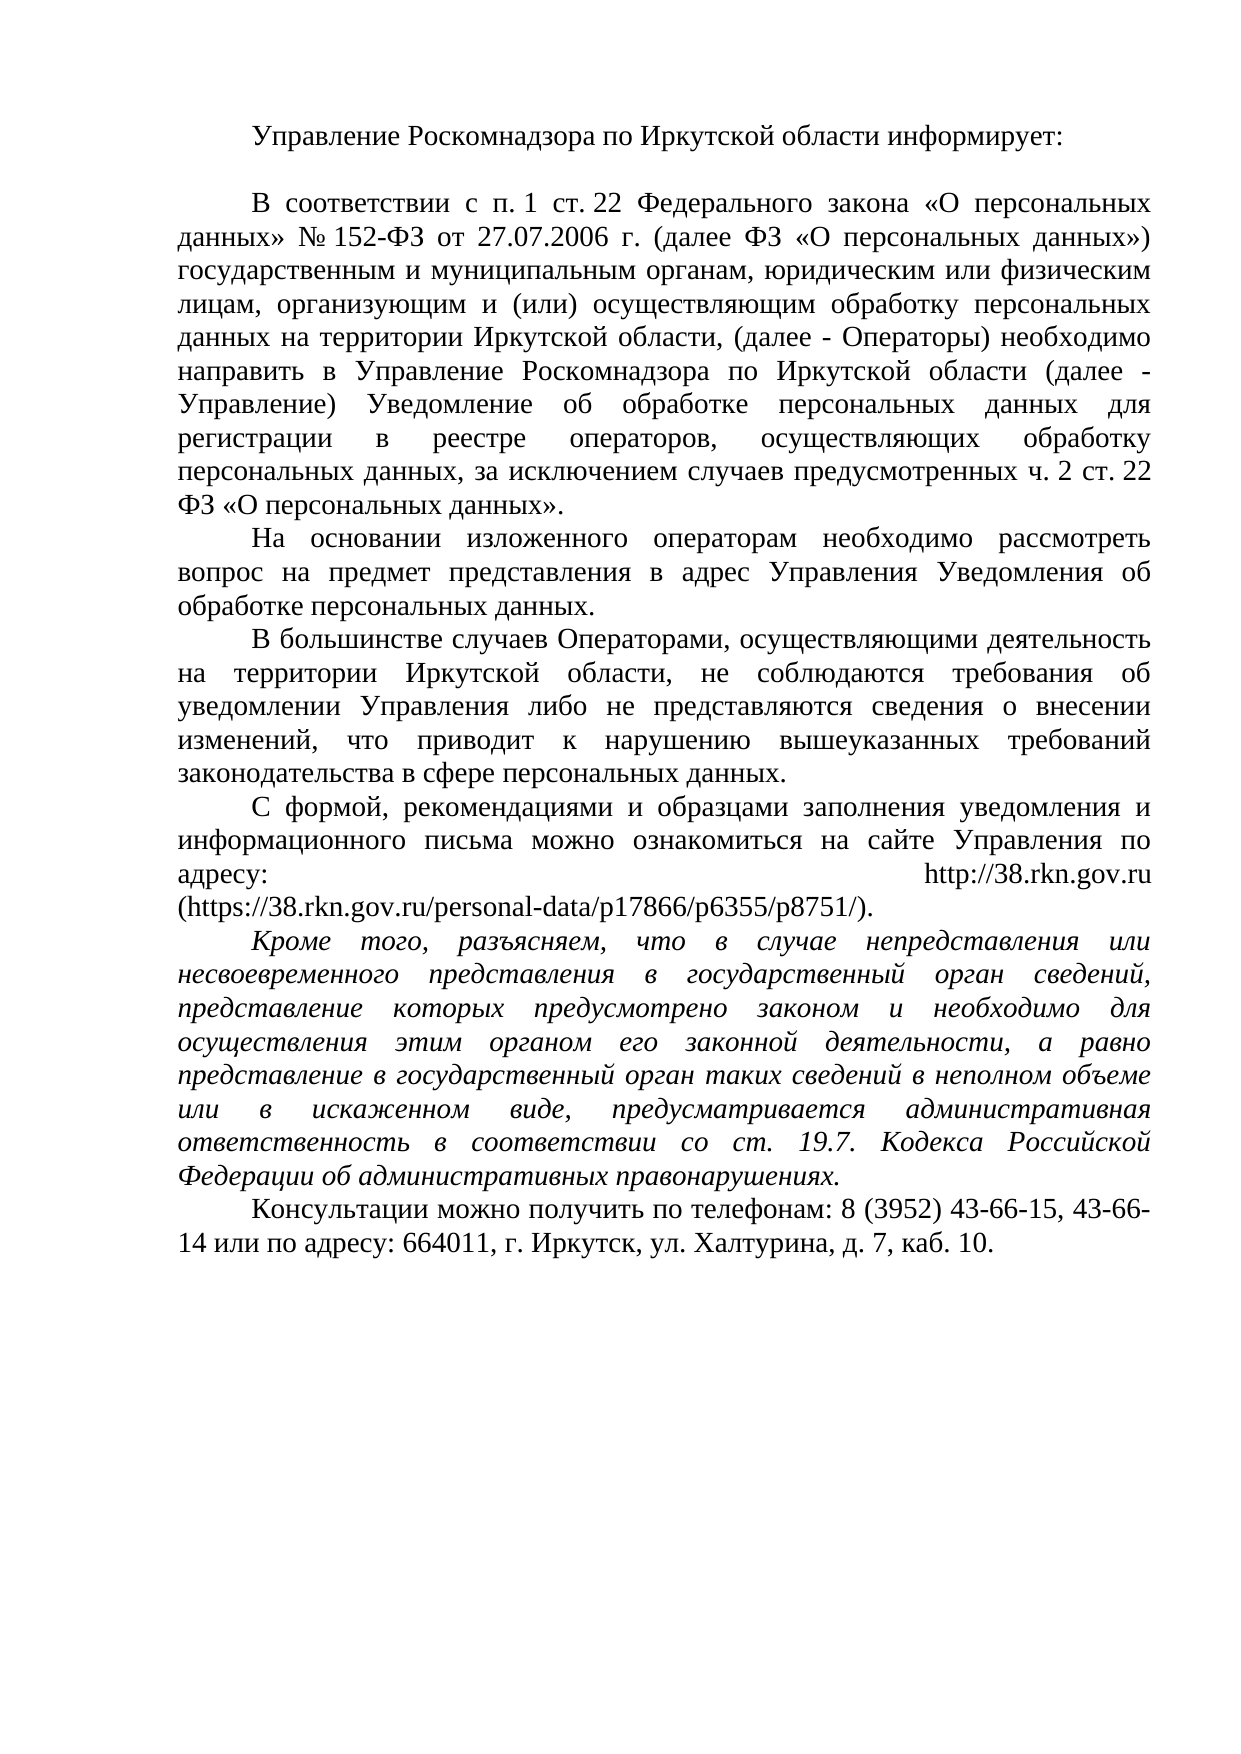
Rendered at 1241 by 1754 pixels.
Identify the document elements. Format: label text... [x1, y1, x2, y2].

text Консультации можно получить по телефонам: 8 (3952) 43-66-15, 43-66-14 или по адресу: 664011, г. Иркутск, ул. Халтурина, д. 7, каб. 10. [177, 1191, 1152, 1258]
text Кроме того, разъясняем, что в случае непредставления или несвоевременного представления в государственный орган сведений, представление которых предусмотрено законом и необходимо для осуществления этим органом его законной деятельности, а равно представление в государственный орган таких сведений в неполном объеме или в искаженном виде, предусматривается административная ответственность в соответствии со ст. 19.7. Кодекса Российской Федерации об административных правонарушениях. [177, 923, 1152, 1191]
text Управление Роскомнадзора по Иркутской области информирует: [177, 118, 1152, 152]
text В соответствии с п. 1 ст. 22 Федерального закона «О персональных данных» № 152-ФЗ от 27.07.2006 г. (далее ФЗ «О персональных данных») государственным и муниципальным органам, юридическим или физическим лицам, организующим и (или) осуществляющим обработку персональных данных на территории Иркутской области, (далее - Операторы) необходимо направить в Управление Роскомнадзора по Иркутской области (далее - Управление) Уведомление об обработке персональных данных для регистрации в реестре операторов, осуществляющих обработку персональных данных, за исключением случаев предусмотренных ч. 2 ст. 22 ФЗ «О персональных данных». [177, 185, 1152, 521]
text В большинстве случаев Операторами, осуществляющими деятельность на территории Иркутской области, не соблюдаются требования об уведомлении Управления либо не представляются сведения о внесении изменений, что приводит к нарушению вышеуказанных требований законодательства в сфере персональных данных. [177, 621, 1152, 789]
text На основании изложенного операторам необходимо рассмотреть вопрос на предмет представления в адрес Управления Уведомления об обработке персональных данных. [177, 521, 1152, 621]
text С формой, рекомендациями и образцами заполнения уведомления и информационного письма можно ознакомиться на сайте Управления по адресу: http://38.rkn.gov.ru (https://38.rkn.gov.ru/personal-data/p17866/p6355/p8751/). [177, 789, 1152, 923]
